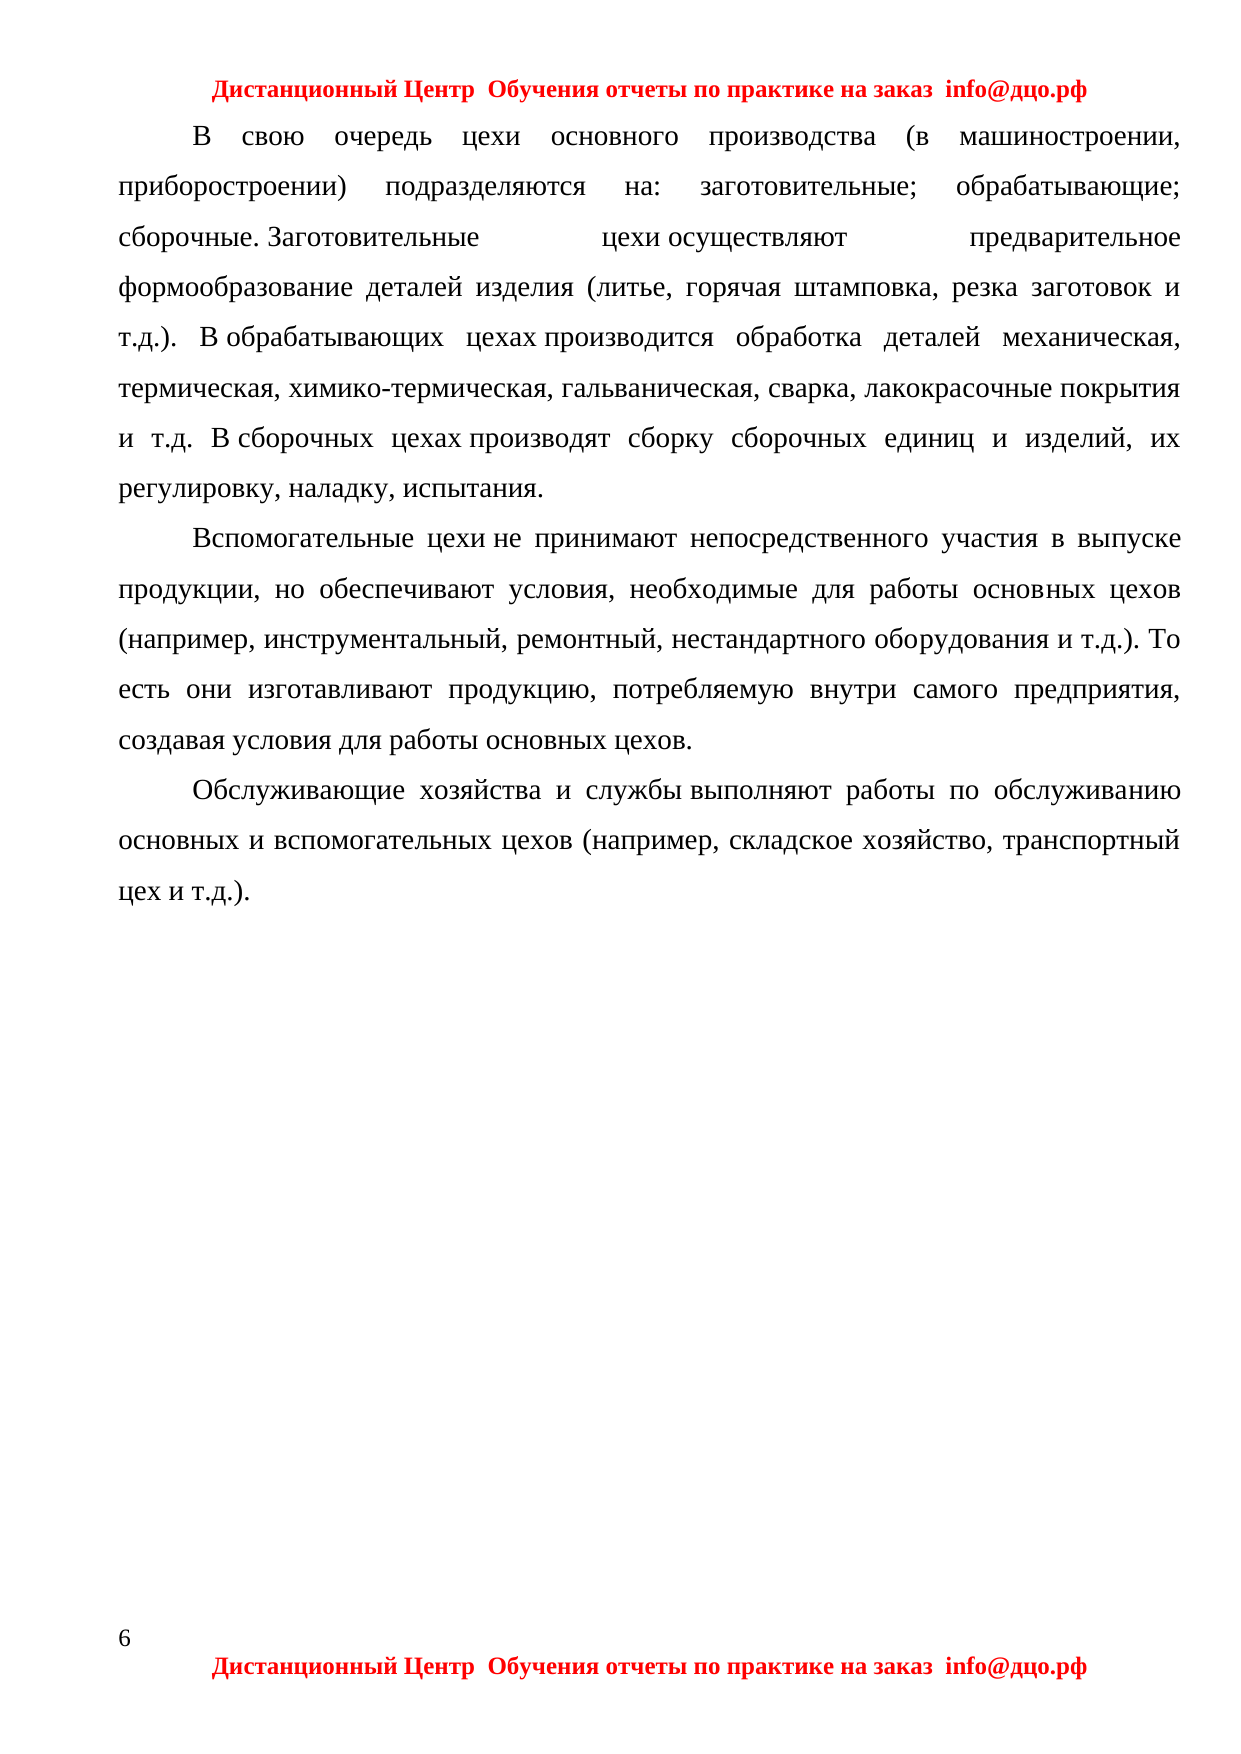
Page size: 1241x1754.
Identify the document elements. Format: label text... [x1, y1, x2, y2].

text Вспомогательные цехи не принимают непосредственного участия в выпуске продукции, но обеспечивают условия, необходимые для работы основных цехов (например, инструментальный, ремонтный, нестандартного оборудования и т.д.). То есть они изготавливают продукцию, потребляемую внутри самого предприятия, создавая условия для работы основных цехов. [118, 521, 1181, 755]
text Обслуживающие хозяйства и службы выполняют работы по обслуживанию основных и вспомогательных цехов (например, складское хозяйство, транспортный цех и т.д.). [118, 772, 1181, 906]
text В свою очередь цехи основного производства (в машиностроении, приборостроении) подразделяются на: заготовительные; обрабатывающие; сборочные. Заготовительные цехи осуществляют предварительное формообразование деталей изделия (литье, горячая штамповка, резка заготовок и т.д.). В обрабатывающих цехах производится обработка деталей механическая, термическая, химико-термическая, гальваническая, сварка, лакокрасочные покрытия и т.д. В сборочных цехах производят сборку сборочных единиц и изделий, их регулировку, наладку, испытания. [118, 118, 1181, 504]
